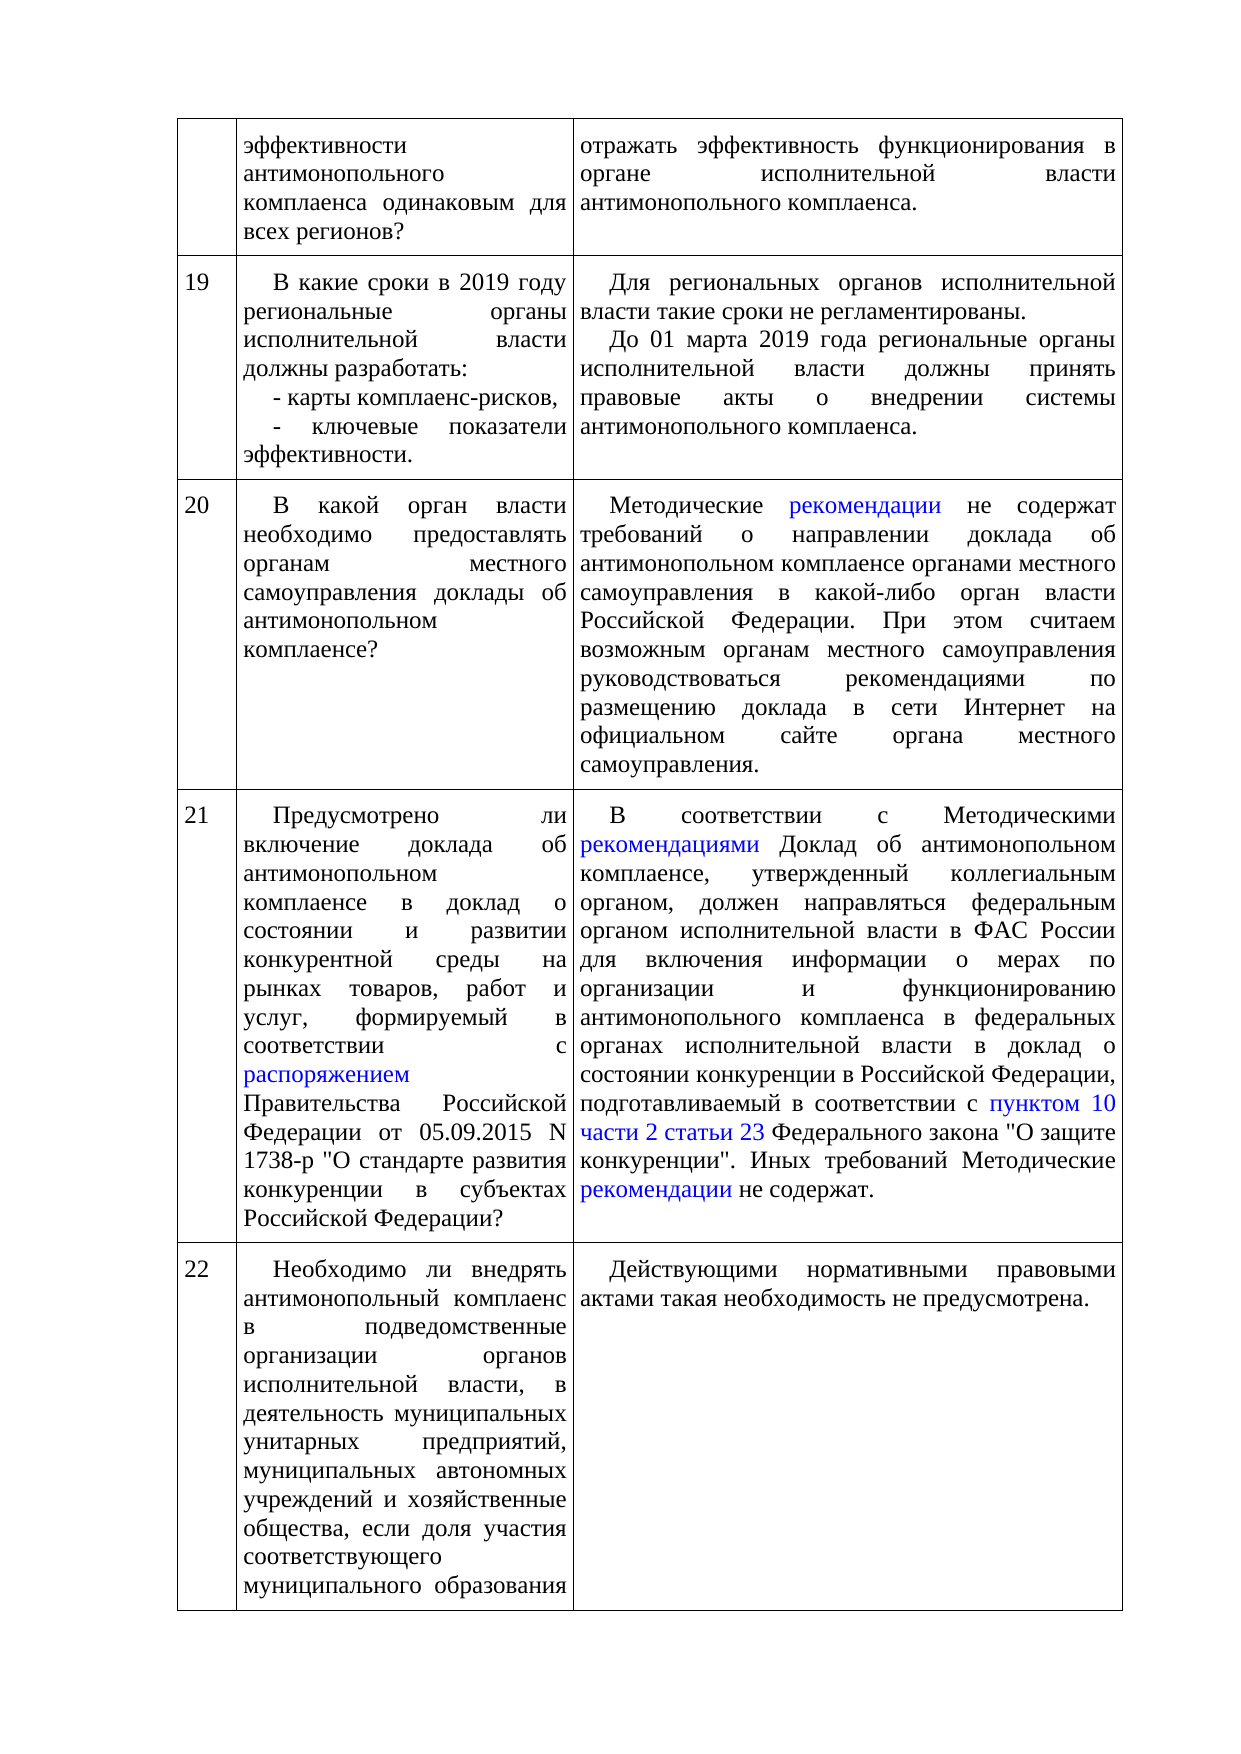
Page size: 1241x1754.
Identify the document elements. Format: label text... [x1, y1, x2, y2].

table_cell 19 [178, 256, 236, 479]
table_cell Для региональных органов исполнительной власти такие сроки не регламентированы. До 01 марта 2019 года региональные органы исполнительной власти должны принять правовые акты о внедрении системы антимонопольного комплаенса. [574, 256, 1122, 479]
table_cell 20 [178, 480, 236, 789]
table_cell В какие сроки в 2019 году региональные органы исполнительной власти должны разработать: - карты комплаенс-рисков, - ключевые показатели эффективности. [237, 256, 573, 479]
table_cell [574, 119, 1122, 255]
table_cell Предусмотрено ли включение доклада об антимонопольном комплаенсе в доклад о состоянии и развитии конкурентной среды на рынках товаров, работ и услуг, формируемый в соответствии с распоряжением Правительства Российской Федерации от 05.09.2015 N 1738-р "О стандарте развития конкуренции в субъектах Российской Федерации? [237, 790, 573, 1242]
table_cell 21 [178, 790, 236, 1242]
table_cell 22 [178, 1243, 236, 1609]
table_cell 18 [178, 119, 236, 255]
table_cell В соответствии с Методическими рекомендациями Доклад об антимонопольном комплаенсе, утвержденный коллегиальным органом, должен направляться федеральным органом исполнительной власти в ФАС России для включения информации о мерах по организации и функционированию антимонопольного комплаенса в федеральных органах исполнительной власти в доклад о состоянии конкуренции в Российской Федерации, подготавливаемый в соответствии с пунктом 10 части 2 статьи 23 Федерального закона "О защите конкуренции". Иных требований Методические рекомендации не содержат. [574, 790, 1122, 1242]
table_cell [237, 119, 573, 255]
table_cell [237, 1243, 573, 1609]
table_cell Методические рекомендации не содержат требований о направлении доклада об антимонопольном комплаенсе органами местного самоуправления в какой-либо орган власти Российской Федерации. При этом считаем возможным органам местного самоуправления руководствоваться рекомендациями по размещению доклада в сети Интернет на официальном сайте органа местного самоуправления. [574, 480, 1122, 789]
table_cell В какой орган власти необходимо предоставлять органам местного самоуправления доклады об антимонопольном комплаенсе? [237, 480, 573, 789]
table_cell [574, 1243, 1122, 1609]
